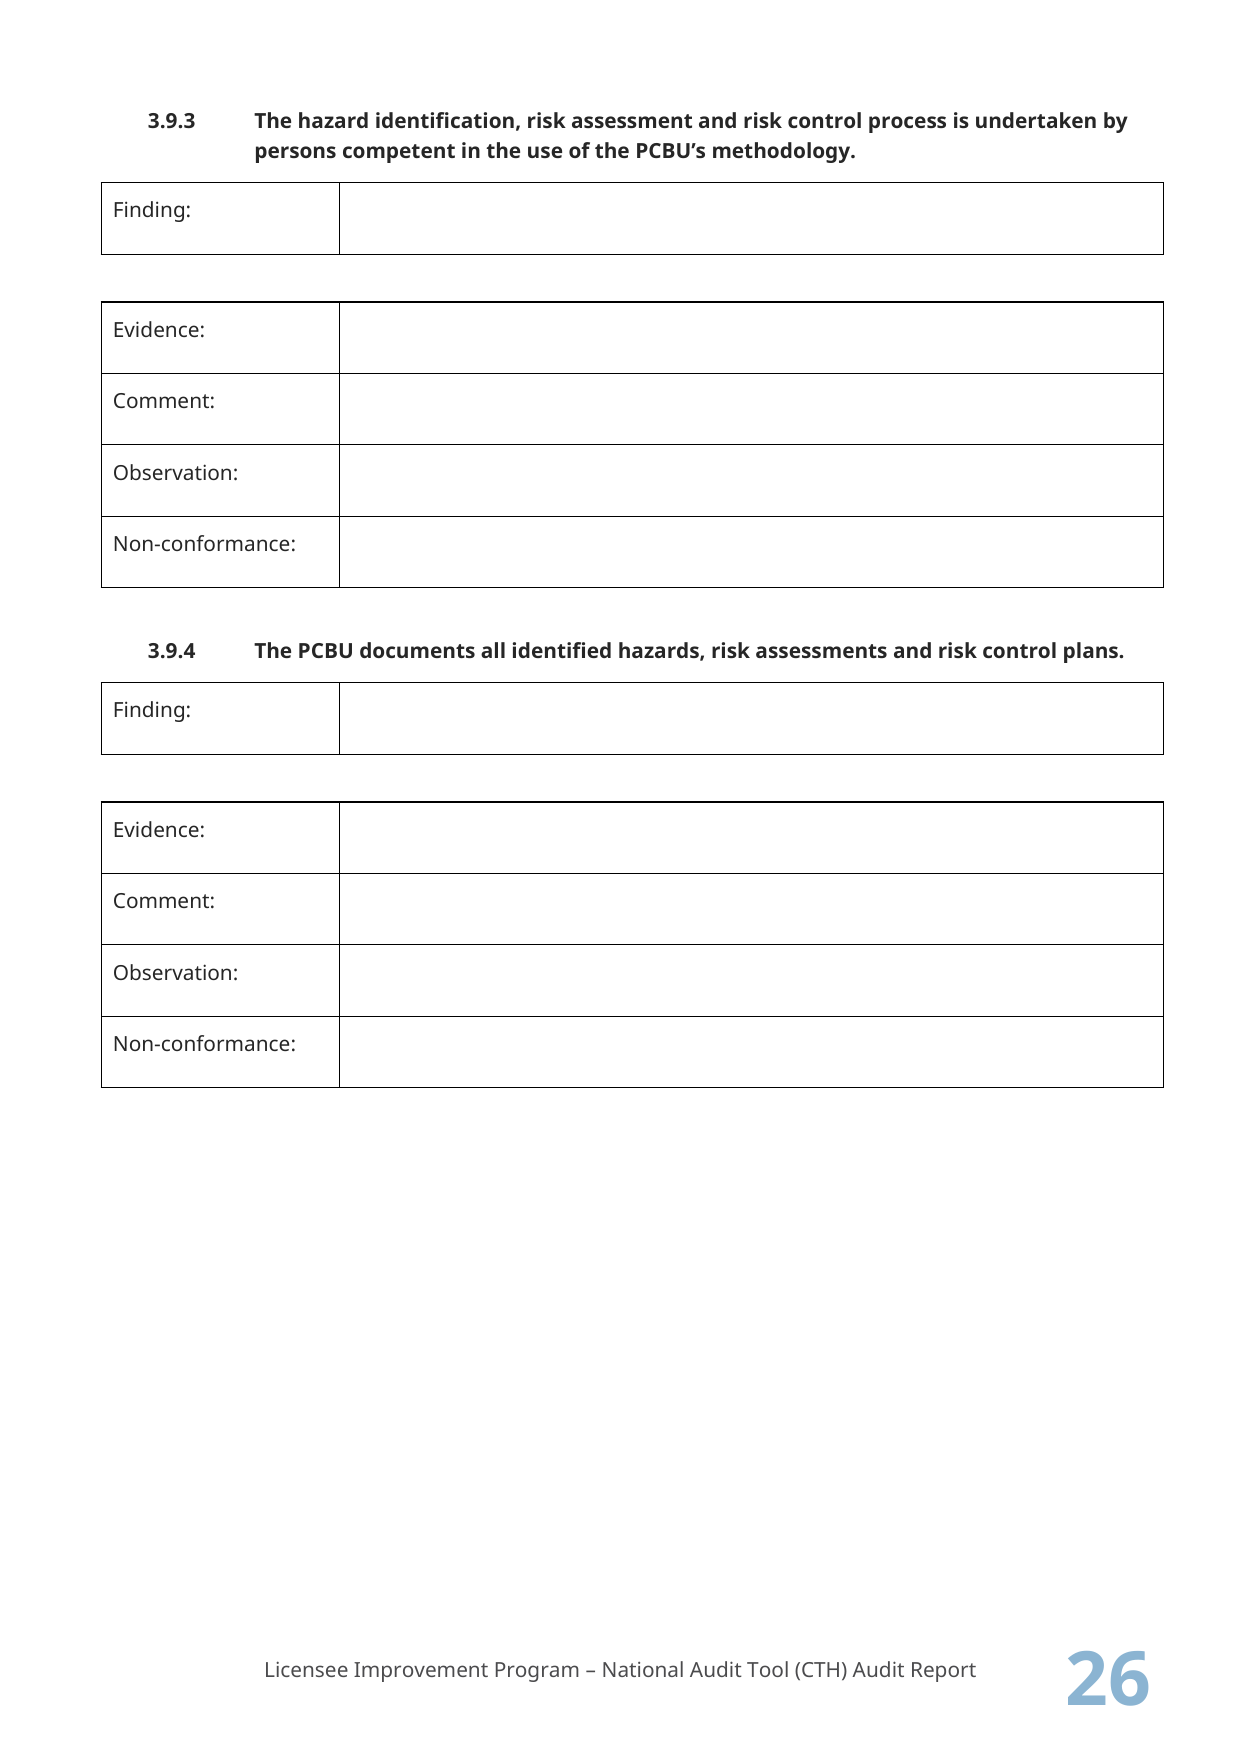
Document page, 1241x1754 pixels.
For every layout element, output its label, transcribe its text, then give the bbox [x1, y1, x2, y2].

table_cell Observation: [102, 445, 339, 516]
table_header [340, 683, 1163, 753]
table_header Evidence: [102, 803, 339, 873]
text 3.9.4 The PCBU documents all identified hazards, risk assessments and risk control plans. [148, 635, 1152, 664]
table_header [340, 803, 1163, 873]
table_header [340, 303, 1163, 373]
text 3.9.3 The hazard identification, risk assessment and risk control process is undertaken by persons competent in the use of the PCBU’s methodology. [148, 106, 1152, 164]
table_cell [340, 874, 1163, 944]
table_cell [340, 374, 1163, 444]
table_cell Non-conformance: [102, 517, 339, 587]
table_header Finding: [102, 183, 339, 253]
table_header Finding: [102, 683, 339, 753]
table_cell Comment: [102, 374, 339, 444]
table_cell Observation: [102, 945, 339, 1016]
table_header [340, 183, 1163, 253]
table_cell Comment: [102, 874, 339, 944]
table_cell [340, 517, 1163, 587]
table_cell [340, 445, 1163, 516]
table_cell [340, 1017, 1163, 1087]
table_cell [340, 945, 1163, 1016]
table_header Evidence: [102, 303, 339, 373]
table_cell Non-conformance: [102, 1017, 339, 1087]
